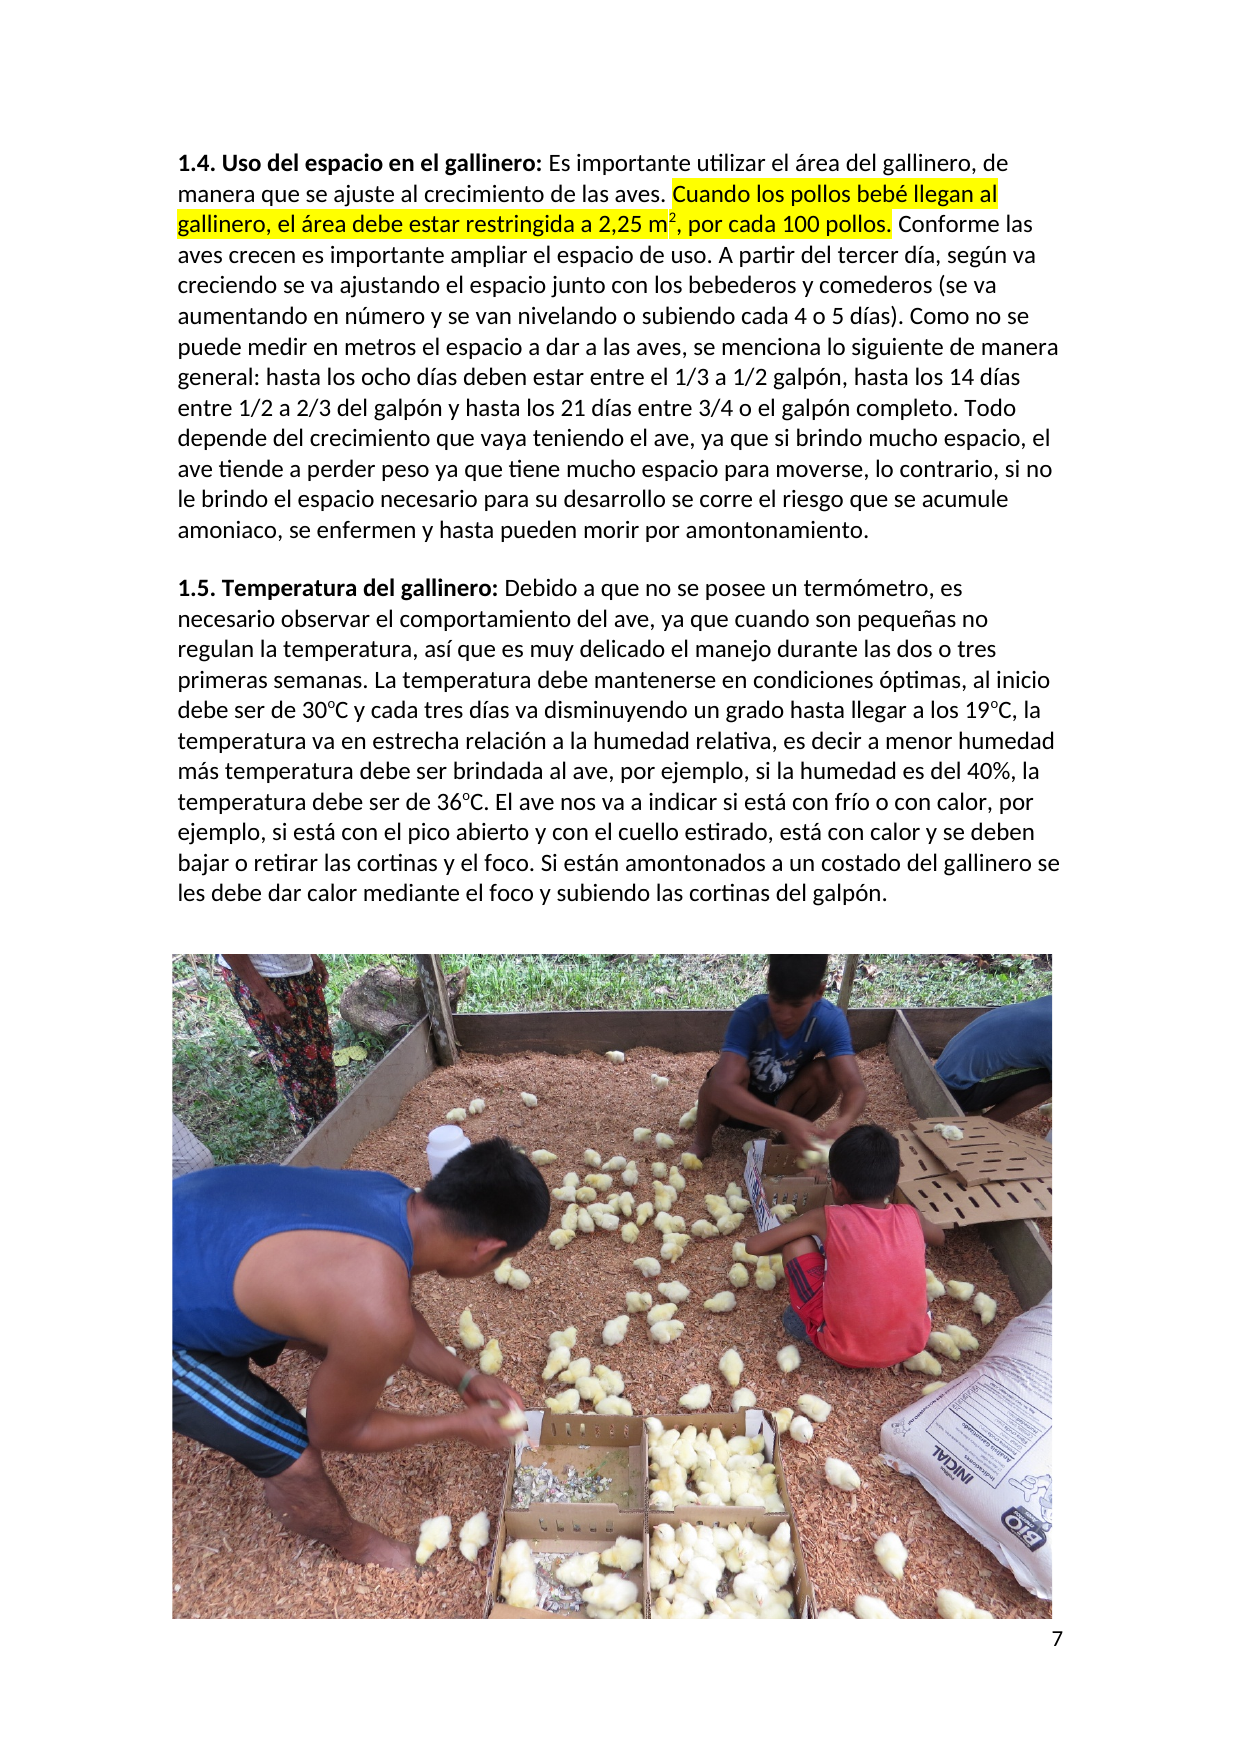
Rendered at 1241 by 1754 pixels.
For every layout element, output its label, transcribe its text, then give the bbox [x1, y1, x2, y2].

text 1.4. Uso del espacio en el gallinero: Es importante utilizar el área del gallinero, de manera que se ajuste al crecimiento de las aves. Cuando los pollos bebé llegan al gallinero, el área debe estar restringida a 2,25 m2, por cada 100 pollos. Conforme las aves crecen es importante ampliar el espacio de uso. A partir del tercer día, según va creciendo se va ajustando el espacio junto con los bebederos y comederos (se va aumentando en número y se van nivelando o subiendo cada 4 o 5 días). Como no se puede medir en metros el espacio a dar a las aves, se menciona lo siguiente de manera general: hasta los ocho días deben estar entre el 1/3 a 1/2 galpón, hasta los 14 días entre 1/2 a 2/3 del galpón y hasta los 21 días entre 3/4 o el galpón completo. Todo depende del crecimiento que vaya teniendo el ave, ya que si brindo mucho espacio, el ave tiende a perder peso ya que tiene mucho espacio para moverse, lo contrario, si no le brindo el espacio necesario para su desarrollo se corre el riesgo que se acumule amoniaco, se enfermen y hasta pueden morir por amontonamiento. [177, 148, 1063, 544]
text 1.5. Temperatura del gallinero: Debido a que no se posee un termómetro, es necesario observar el comportamiento del ave, ya que cuando son pequeñas no regulan la temperatura, así que es muy delicado el manejo durante las dos o tres primeras semanas. La temperatura debe mantenerse en condiciones óptimas, al inicio debe ser de 30oC y cada tres días va disminuyendo un grado hasta llegar a los 19oC, la temperatura va en estrecha relación a la humedad relativa, es decir a menor humedad más temperatura debe ser brindada al ave, por ejemplo, si la humedad es del 40%, la temperatura debe ser de 36oC. El ave nos va a indicar si está con frío o con calor, por ejemplo, si está con el pico abierto y con el cuello estirado, está con calor y se deben bajar o retirar las cortinas y el foco. Si están amontonados a un costado del gallinero se les debe dar calor mediante el foco y subiendo las cortinas del galpón. [177, 572, 1063, 908]
picture [171, 954, 1052, 1617]
